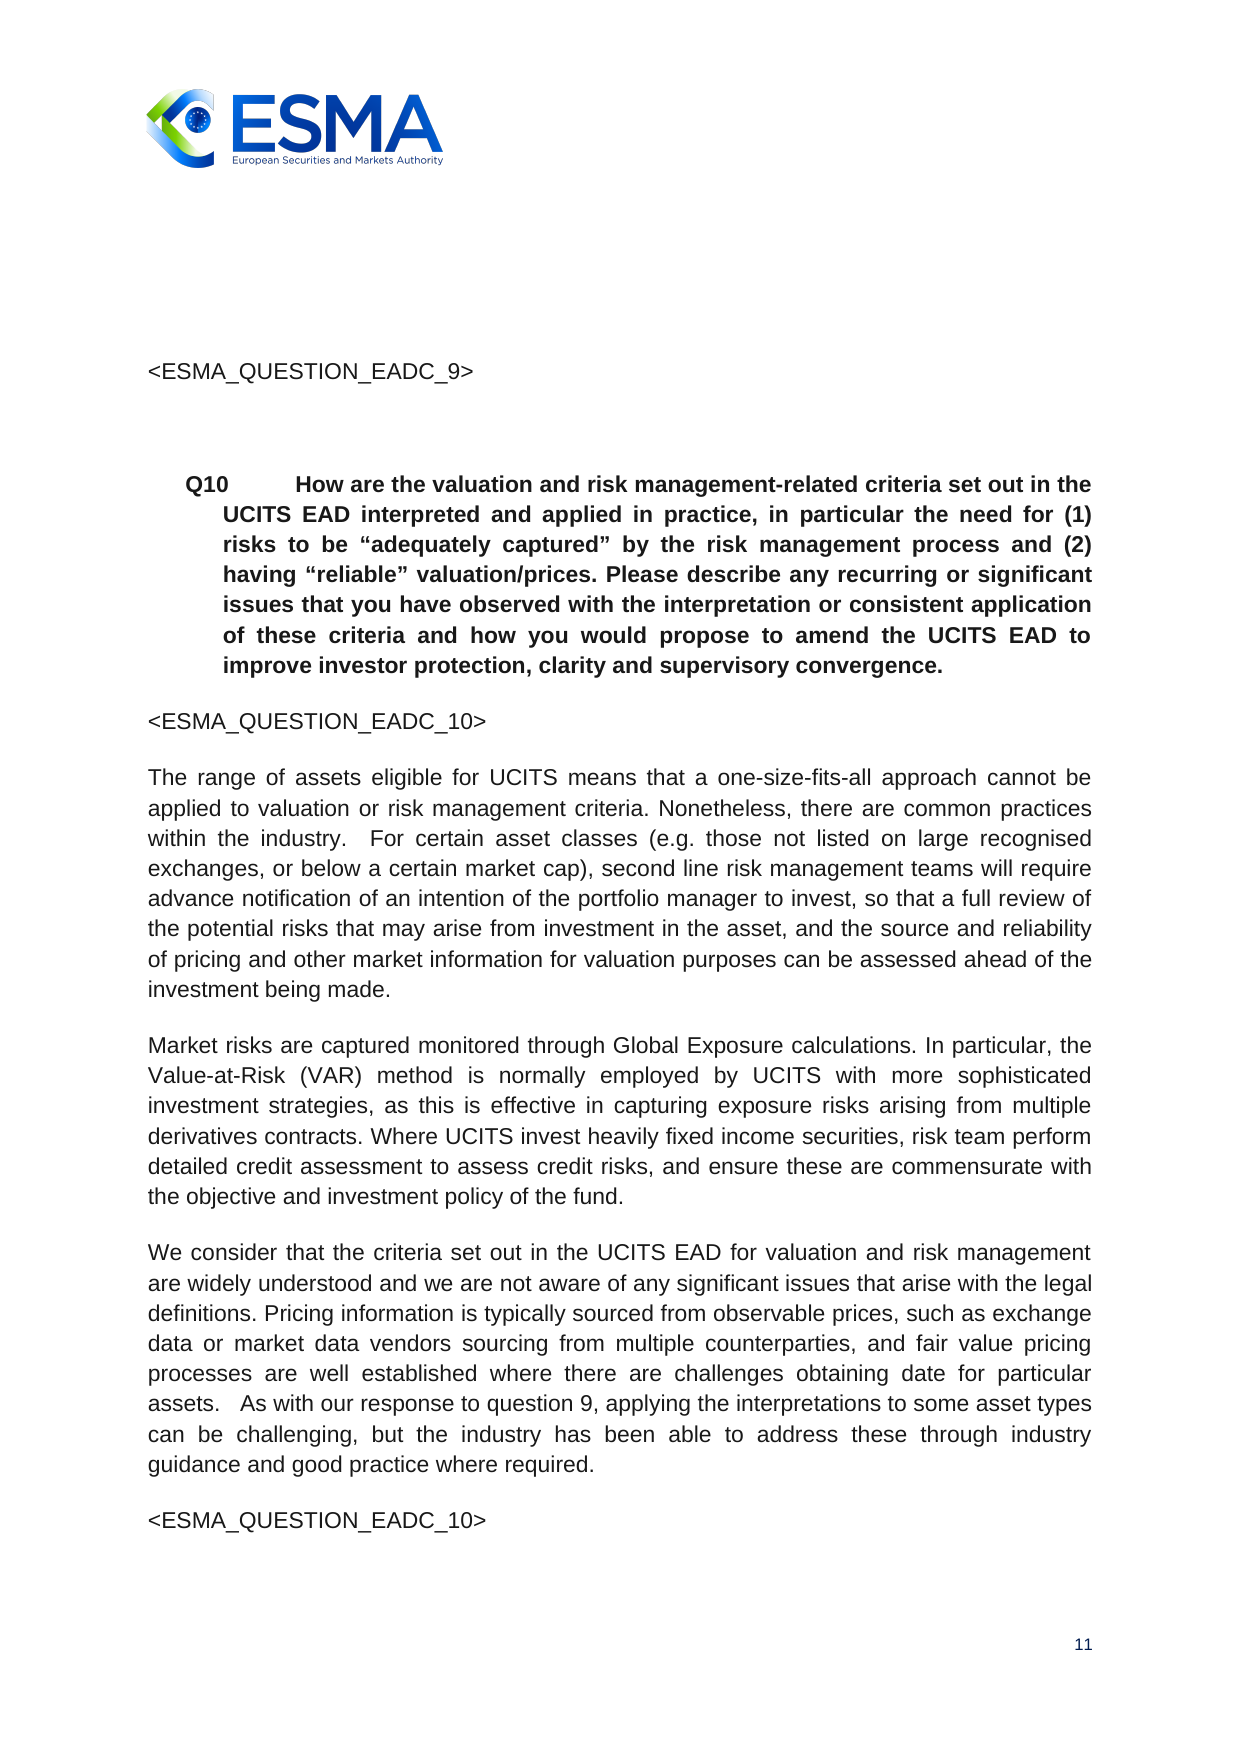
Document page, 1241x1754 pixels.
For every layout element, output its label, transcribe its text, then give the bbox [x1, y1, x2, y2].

text We consider that the criteria set out in the UCITS EAD for valuation and risk management are widely understood and we are not aware of any significant issues that arise with the legal definitions. Pricing information is typically sourced from observable prices, such as exchange data or market data vendors sourcing from multiple counterparties, and fair value pricing processes are well established where there are challenges obtaining date for particular assets. As with our response to question 9, applying the interpretations to some asset types can be challenging, but the industry has been able to address these through industry guidance and good practice where required. [148, 1239, 1093, 1477]
text <ESMA_QUESTION_EADC_10> [148, 708, 1093, 734]
text Market risks are captured monitored through Global Exposure calculations. In particular, the Value-at-Risk (VAR) method is normally employed by UCITS with more sophisticated investment strategies, as this is effective in capturing exposure risks arising from multiple derivatives contracts. Where UCITS invest heavily fixed income securities, risk team perform detailed credit assessment to assess credit risks, and ensure these are commensurate with the objective and investment policy of the fund. [148, 1032, 1093, 1209]
list How are the valuation and risk management-related criteria set out in the UCITS EAD interpreted and applied in practice, in particular the need for (1) risks to be “adequately captured” by the risk management process and (2) having “reliable” valuation/prices. Please describe any recurring or significant issues that you have observed with the interpretation or consistent application of these criteria and how you would propose to amend the UCITS EAD to improve investor protection, clarity and supervisory convergence. [185, 471, 1093, 678]
text <ESMA_QUESTION_EADC_9> [148, 358, 1093, 384]
text <ESMA_QUESTION_EADC_10> [148, 1507, 1093, 1533]
picture [146, 89, 443, 168]
text The range of assets eligible for UCITS means that a one-size-fits-all approach cannot be applied to valuation or risk management criteria. Nonetheless, there are common practices within the industry. For certain asset classes (e.g. those not listed on large recognised exchanges, or below a certain market cap), second line risk management teams will require advance notification of an intention of the portfolio manager to invest, so that a full review of the potential risks that may arise from investment in the asset, and the source and reliability of pricing and other market information for valuation purposes can be assessed ahead of the investment being made. [148, 764, 1093, 1002]
